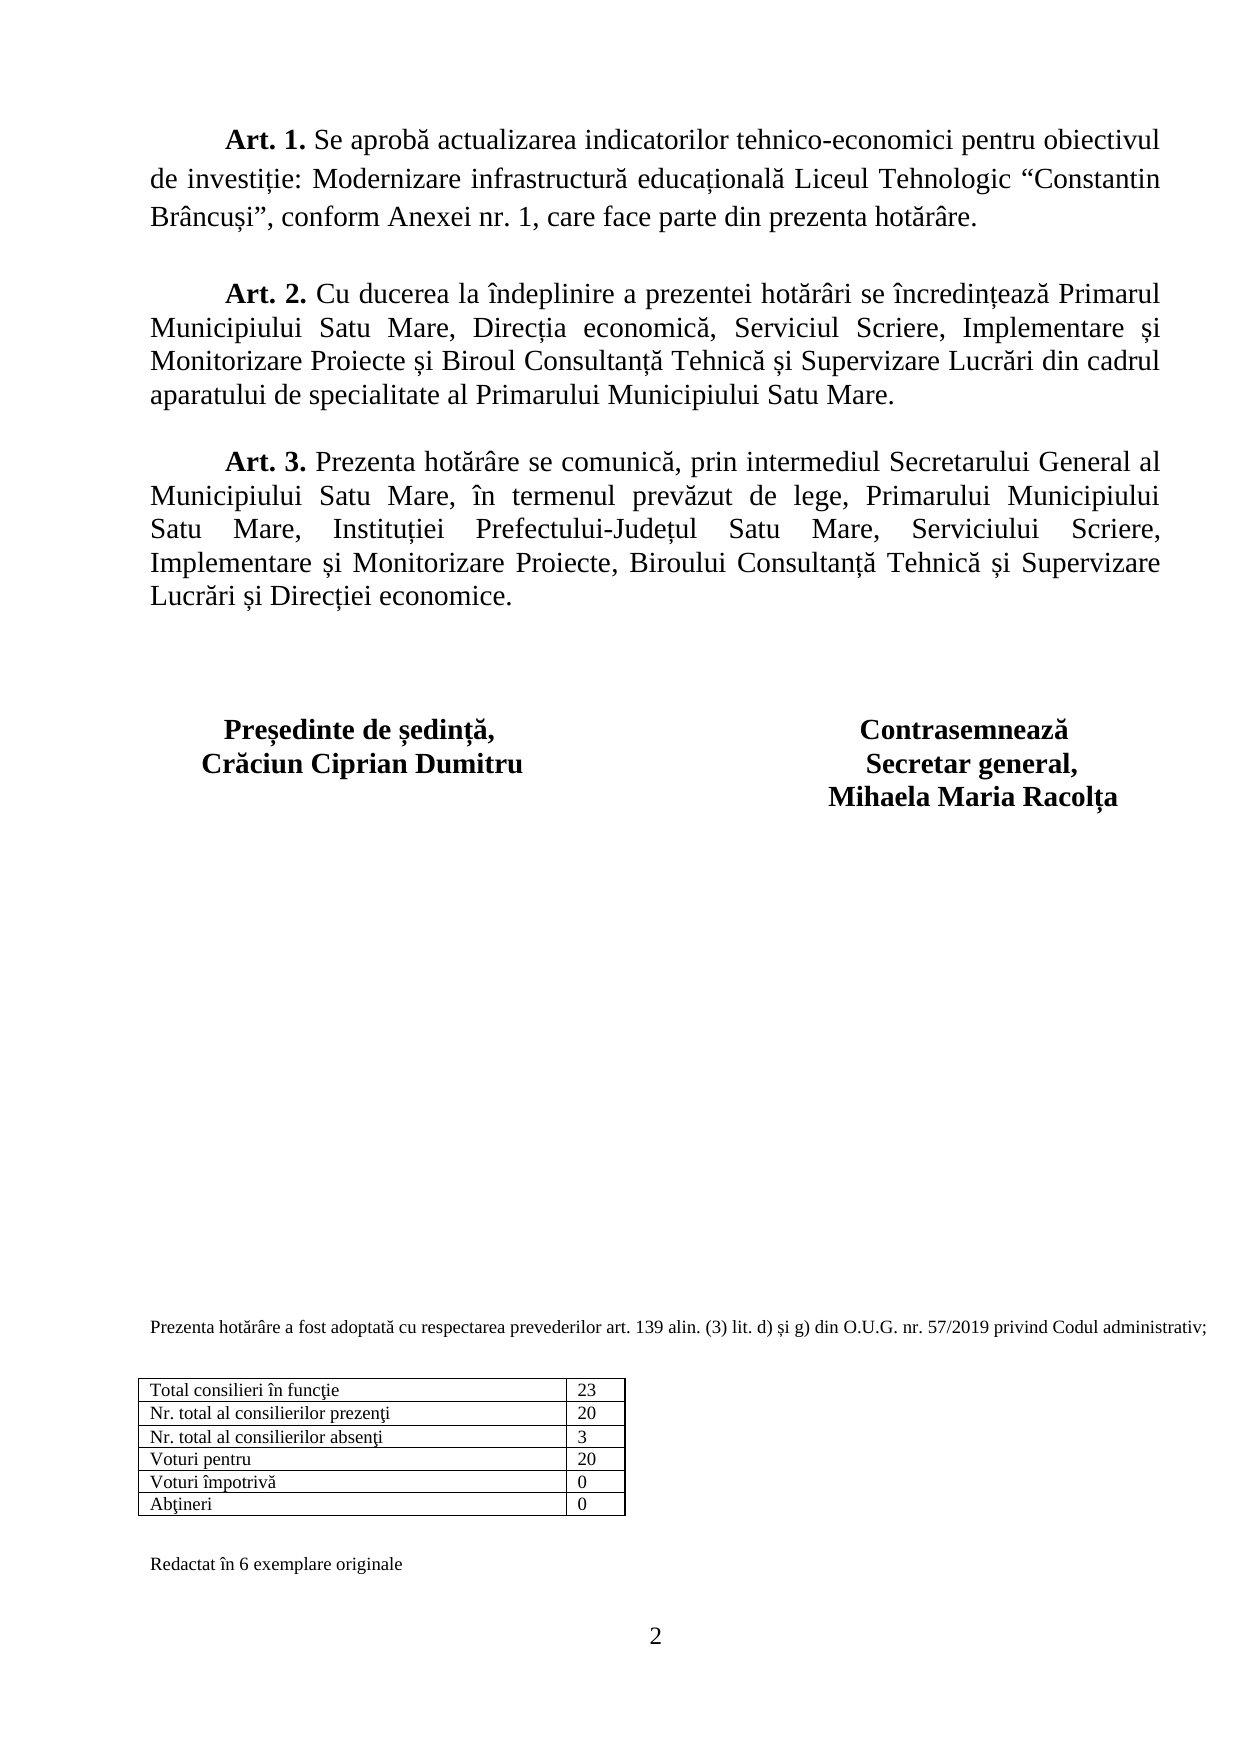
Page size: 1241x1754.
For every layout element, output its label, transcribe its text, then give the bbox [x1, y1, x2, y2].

table_cell 20 [567, 1448, 624, 1470]
text Art. 3. Prezenta hotărâre se comunică, prin intermediul Secretarului General al Municipiului Satu Mare, în termenul prevăzut de lege, Primarului Municipiului Satu Mare, Instituției Prefectului-Județul Satu Mare, Serviciului Scriere, Implementare și Monitorizare Proiecte, Biroului Consultanță Tehnică și Supervizare Lucrări și Direcției economice. [150, 444, 1161, 612]
text Art. 2. Cu ducerea la îndeplinire a prezentei hotărâri se încredințează Primarul Municipiului Satu Mare, Direcția economică, Serviciul Scriere, Implementare și Monitorizare Proiecte și Biroul Consultanță Tehnică și Supervizare Lucrări din cadrul aparatului de specialitate al Primarului Municipiului Satu Mare. [150, 276, 1161, 411]
text Art. 1. Se aprobă actualizarea indicatorilor tehnico-economici pentru obiectivul de investiție: Modernizare infrastructură educațională Liceul Tehnologic “Constantin Brâncuși”, conform Anexei nr. 1, care face parte din prezenta hotărâre. [150, 122, 1161, 233]
table_cell Abţineri [139, 1493, 566, 1515]
table_cell 3 [567, 1426, 624, 1447]
text Prezenta hotărâre a fost adoptată cu respectarea prevederilor art. 139 alin. (3) lit. d) și g) din O.U.G. nr. 57/2019 privind Codul administrativ; [150, 1316, 1240, 1338]
table_cell Voturi pentru [139, 1448, 566, 1470]
table_cell Voturi împotrivă [139, 1471, 566, 1492]
table_cell 0 [567, 1493, 624, 1515]
table_cell Nr. total al consilierilor prezenţi [139, 1402, 566, 1424]
table_header 23 [567, 1379, 624, 1401]
table_header Total consilieri în funcţie [139, 1379, 566, 1401]
text Crăciun Ciprian Dumitru Secretar general, [150, 746, 1240, 779]
text Mihaela Maria Racolța [150, 779, 1240, 813]
table_cell 20 [567, 1402, 624, 1424]
text Redactat în 6 exemplare originale [150, 1553, 1161, 1575]
table_cell 0 [567, 1471, 624, 1492]
text Președinte de ședință, Contrasemnează [150, 712, 1240, 746]
table_cell Nr. total al consilierilor absenţi [139, 1426, 566, 1447]
